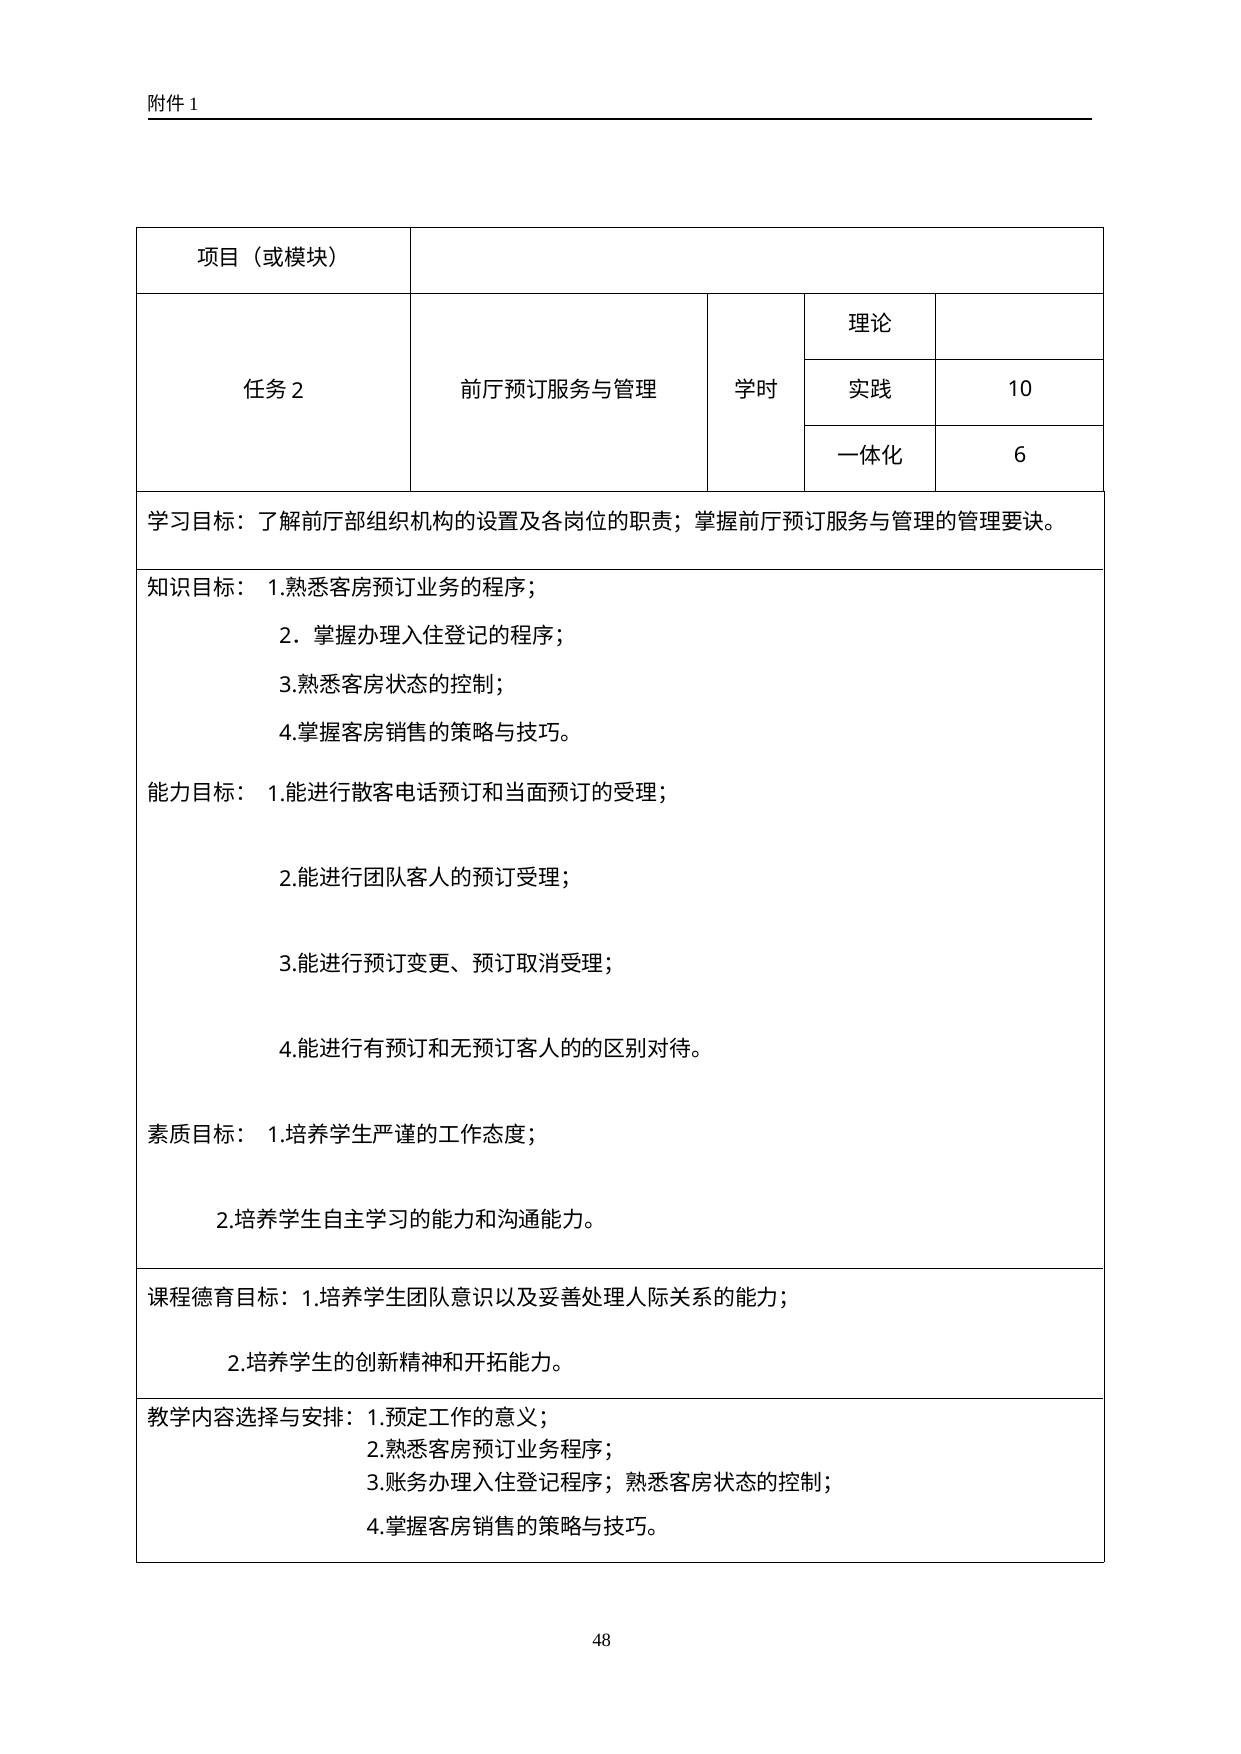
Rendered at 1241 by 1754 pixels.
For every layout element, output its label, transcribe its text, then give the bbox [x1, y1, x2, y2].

table_cell 任务2 [137, 294, 410, 491]
table_cell 10 [936, 360, 1103, 425]
table_cell 实践 [805, 360, 935, 425]
table_cell 6 [936, 426, 1103, 491]
table_header [411, 228, 1103, 293]
table_cell 前厅预订服务与管理 [411, 294, 707, 491]
table_cell 一体化 [805, 426, 935, 491]
table_cell 教学内容选择与安排：1.预定工作的意义； 2.熟悉客房预订业务程序； 3.账务办理入住登记程序；熟悉客房状态的控制； 4.掌握客房销售的策略与技巧。 [137, 1398, 1104, 1562]
table_cell 知识目标： 1.熟悉客房预订业务的程序； 2．掌握办理入住登记的程序； 3.熟悉客房状态的控制； 4.掌握客房销售的策略与技巧。 能力目标： 1.能进行散客电话预订和当面预订的受理； 2.能进行团队客人的预订受理； 3.能进行预订变更、预订取消受理； 4.能进行有预订和无预订客人的的区别对待。 素质目标： 1.培养学生严谨的工作态度； 2.培养学生自主学习的能力和沟通能力。 [137, 569, 1104, 1268]
table_cell 学时 [708, 294, 804, 491]
table_cell 理论 [805, 294, 935, 359]
table_cell 学习目标：了解前厅部组织机构的设置及各岗位的职责；掌握前厅预订服务与管理的管理要诀。 [137, 492, 1104, 569]
table_header 项目（或模块） [137, 228, 410, 293]
table_cell [936, 294, 1103, 359]
table_cell 课程德育目标：1.培养学生团队意识以及妥善处理人际关系的能力； 2.培养学生的创新精神和开拓能力。 [137, 1268, 1104, 1398]
